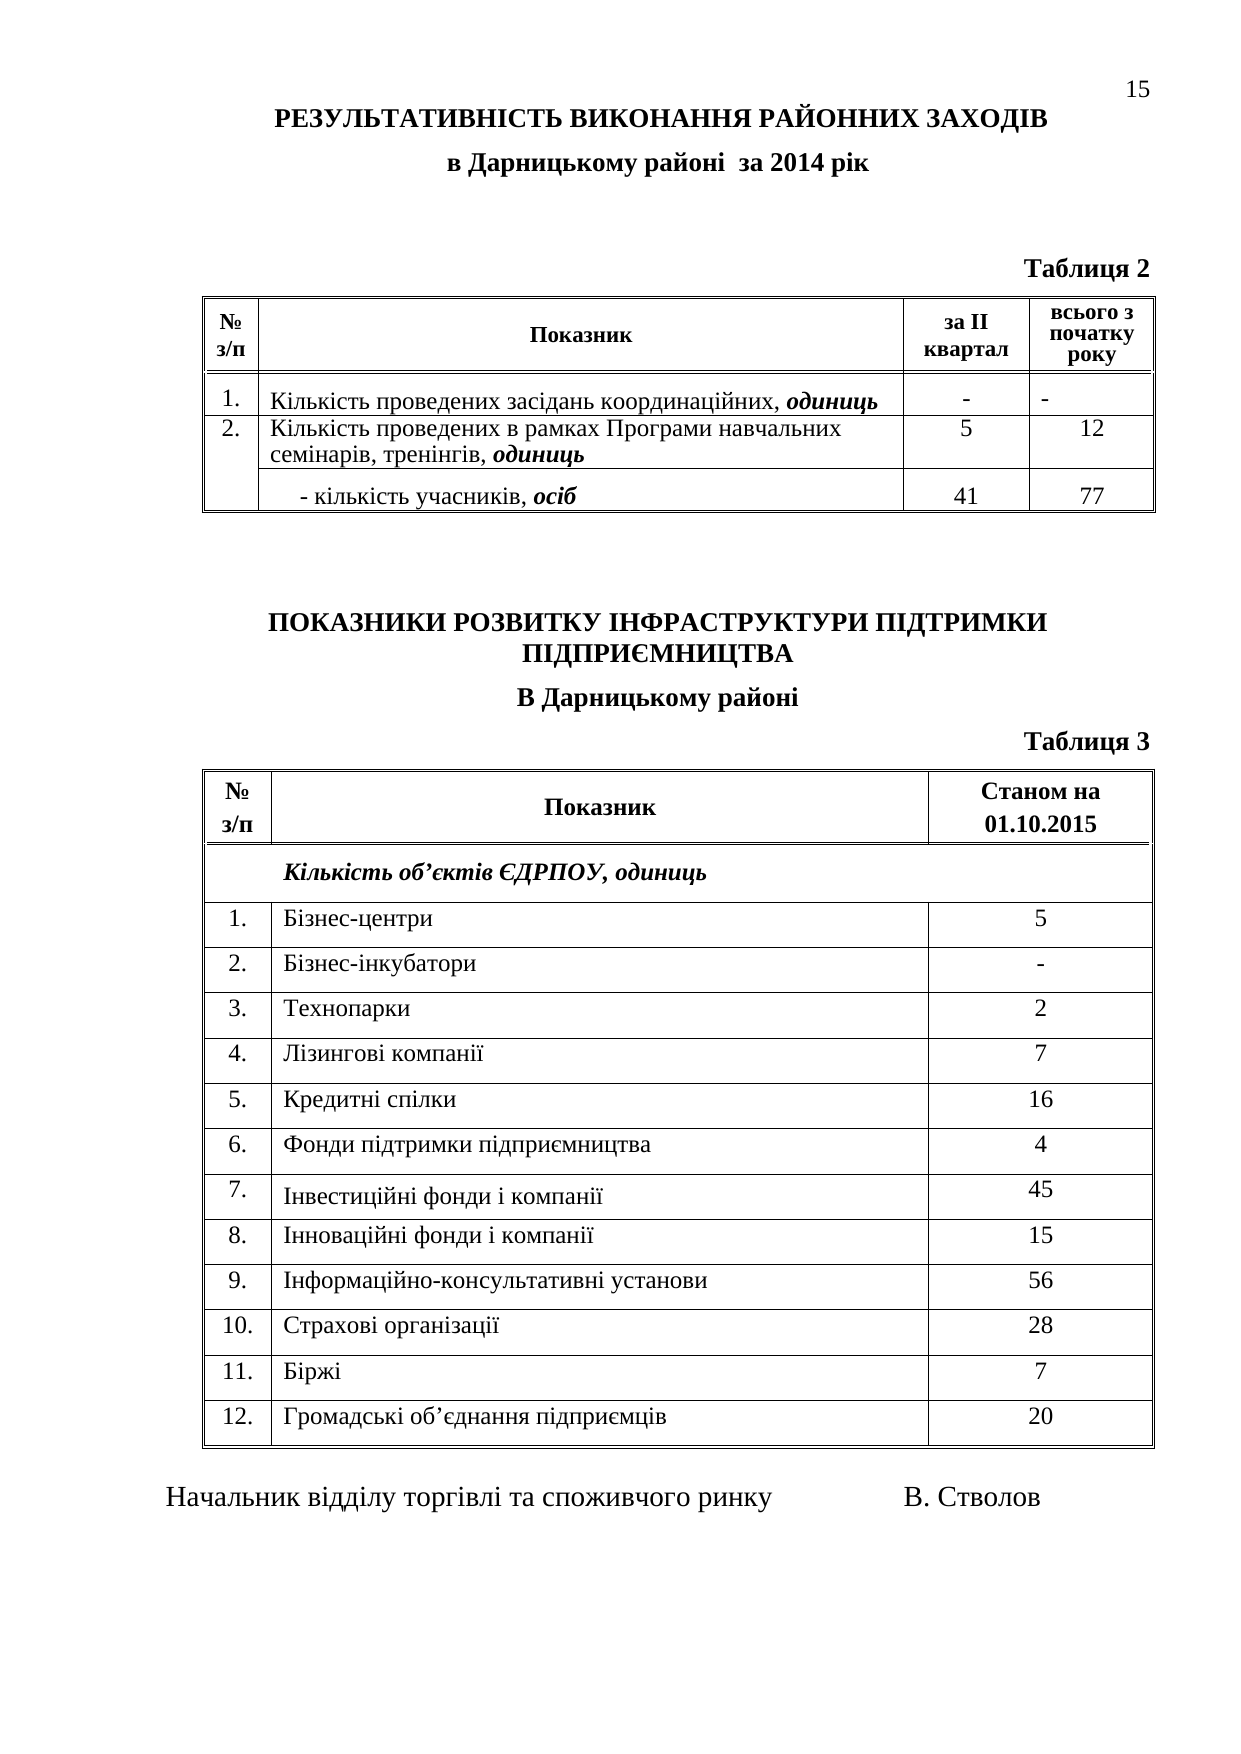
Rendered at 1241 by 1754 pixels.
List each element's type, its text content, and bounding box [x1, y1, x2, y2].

table_cell Бізнес-центри [272, 903, 928, 947]
table_cell Бізнес-інкубатори [272, 948, 928, 992]
text Начальник відділу торгівлі та споживчого ринку В. Стволов [165, 1479, 1150, 1513]
table_cell Технопарки [272, 993, 928, 1037]
table_cell 11. [205, 1356, 271, 1400]
table_cell Інвестиційні фонди і компанії [272, 1175, 928, 1219]
table_cell 2. [205, 416, 258, 468]
table_cell Фонди підтримки підприємництва [272, 1129, 928, 1173]
table_header за ІІ квартал [904, 299, 1029, 370]
table_cell 20 [929, 1401, 1152, 1445]
table_cell Кредитні спілки [272, 1084, 928, 1128]
table_cell Страхові організації [272, 1310, 928, 1355]
table_cell 56 [929, 1265, 1152, 1309]
table_cell 45 [929, 1175, 1152, 1219]
table_cell - [1030, 370, 1154, 415]
table_cell Кількість проведених засідань координаційних, одиниць [259, 374, 903, 415]
table_cell 28 [929, 1310, 1152, 1355]
table_cell - [929, 948, 1152, 992]
table_cell 2. [205, 948, 271, 992]
table_cell Кількість об’єктів ЄДРПОУ, одиниць [272, 845, 928, 902]
table_cell 15 [929, 1220, 1152, 1264]
table_cell 7. [205, 1175, 271, 1219]
table_cell 12 [1030, 416, 1153, 468]
table_header № з/п [205, 772, 271, 842]
table_cell 2 [929, 993, 1152, 1037]
table_cell 7 [929, 1356, 1152, 1400]
subtitle В Дарницькому районі [165, 681, 1150, 712]
table_cell Кількість проведених в рамках Програми навчальних семінарів, тренінгів, одиниць [259, 416, 903, 468]
table_header Станом на 01.10.2015 [929, 772, 1152, 842]
table_cell 6. [205, 1129, 271, 1173]
title Результативність виконання районних заходів [165, 103, 1150, 134]
table_cell 5 [929, 903, 1152, 947]
table_cell 10. [205, 1310, 271, 1355]
table_cell 1. [205, 903, 271, 947]
title показники розвитку інфраструктури підтримки підприємництва [165, 606, 1150, 669]
table_cell 8. [205, 1220, 271, 1264]
table_cell Громадські об’єднання підприємців [272, 1401, 928, 1445]
subtitle Таблиця 2 [165, 252, 1150, 283]
table_cell 5. [205, 1084, 271, 1128]
table_cell Інформаційно-консультативні установи [272, 1265, 928, 1309]
table_cell [928, 842, 1152, 902]
table_cell 4 [929, 1129, 1152, 1173]
table_cell Біржі [272, 1356, 928, 1400]
table_cell 41 [904, 469, 1029, 510]
table_cell 12. [205, 1401, 271, 1445]
table_cell Інноваційні фонди і компанії [272, 1220, 928, 1264]
subtitle в Дарницькому районі за 2014 рік [165, 146, 1150, 177]
table_cell [205, 468, 258, 510]
table_cell 3. [205, 993, 271, 1037]
table_header Показник [272, 772, 928, 842]
table_cell 9. [205, 1265, 271, 1309]
table_cell - кількість учасників, осіб [259, 469, 903, 510]
table_cell 77 [1030, 469, 1153, 510]
table_cell 4. [205, 1039, 271, 1083]
table_cell 1. [203, 370, 258, 415]
table_header Показник [259, 299, 903, 370]
table_header всього з початку року [1030, 299, 1153, 370]
table_cell 5 [904, 416, 1029, 468]
subtitle Таблиця 3 [165, 725, 1150, 756]
table_cell Лізингові компанії [272, 1039, 928, 1083]
table_header № з/п [205, 299, 258, 370]
table_cell 7 [929, 1039, 1152, 1083]
table_cell 16 [929, 1084, 1152, 1128]
table_cell [205, 842, 272, 902]
table_cell - [904, 374, 1029, 415]
